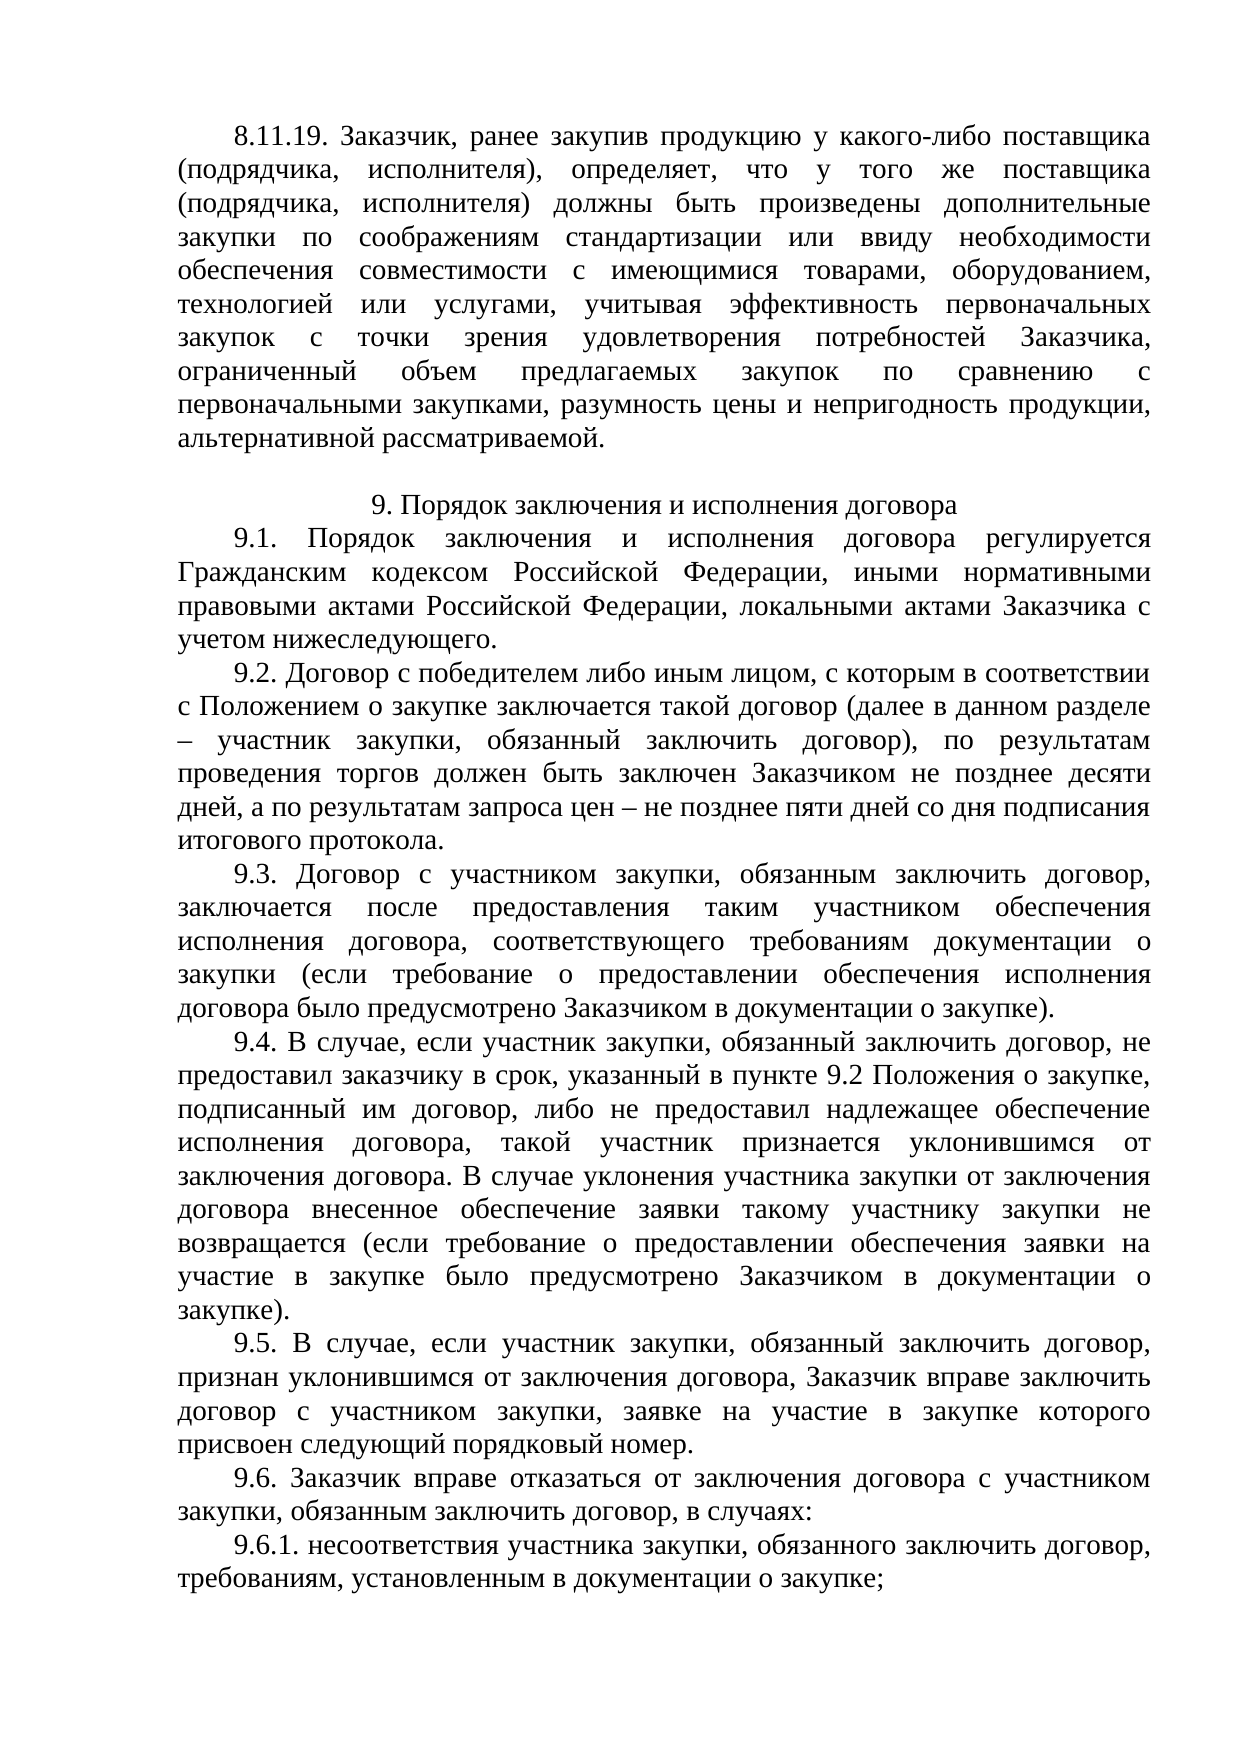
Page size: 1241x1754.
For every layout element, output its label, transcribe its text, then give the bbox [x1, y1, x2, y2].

text 9.3. Договор с участником закупки, обязанным заключить договор, заключается после предоставления таким участником обеспечения исполнения договора, соответствующего требованиям документации о закупки (если требование о предоставлении обеспечения исполнения договора было предусмотрено Заказчиком в документации о закупке). [177, 856, 1152, 1024]
text 9.2. Договор с победителем либо иным лицом, с которым в соответствии с Положением о закупке заключается такой договор (далее в данном разделе – участник закупки, обязанный заключить договор), по результатам проведения торгов должен быть заключен Заказчиком не позднее десяти дней, а по результатам запроса цен – не позднее пяти дней со дня подписания итогового протокола. [177, 655, 1152, 856]
text 9.4. В случае, если участник закупки, обязанный заключить договор, не предоставил заказчику в срок, указанный в пункте 9.2 Положения о закупке, подписанный им договор, либо не предоставил надлежащее обеспечение исполнения договора, такой участник признается уклонившимся от заключения договора. В случае уклонения участника закупки от заключения договора внесенное обеспечение заявки такому участнику закупки не возвращается (если требование о предоставлении обеспечения заявки на участие в закупке было предусмотрено Заказчиком в документации о закупке). [177, 1024, 1152, 1326]
text 9.1. Порядок заключения и исполнения договора регулируется Гражданским кодексом Российской Федерации, иными нормативными правовыми актами Российской Федерации, локальными актами Заказчика с учетом нижеследующего. [177, 521, 1152, 655]
text 9. Порядок заключения и исполнения договора [177, 453, 1152, 521]
text 9.5. В случае, если участник закупки, обязанный заключить договор, признан уклонившимся от заключения договора, Заказчик вправе заключить договор с участником закупки, заявке на участие в закупке которого присвоен следующий порядковый номер. [177, 1326, 1152, 1460]
text 8.11.19. Заказчик, ранее закупив продукцию у какого-либо поставщика (подрядчика, исполнителя), определяет, что у того же поставщика (подрядчика, исполнителя) должны быть произведены дополнительные закупки по соображениям стандартизации или ввиду необходимости обеспечения совместимости с имеющимися товарами, оборудованием, технологией или услугами, учитывая эффективность первоначальных закупок с точки зрения удовлетворения потребностей Заказчика, ограниченный объем предлагаемых закупок по сравнению с первоначальными закупками, разумность цены и непригодность продукции, альтернативной рассматриваемой. [177, 118, 1152, 453]
text 9.6. Заказчик вправе отказаться от заключения договора с участником закупки, обязанным заключить договор, в случаях: [177, 1460, 1152, 1527]
text 9.6.1. несоответствия участника закупки, обязанного заключить договор, требованиям, установленным в документации о закупке; [177, 1527, 1152, 1594]
